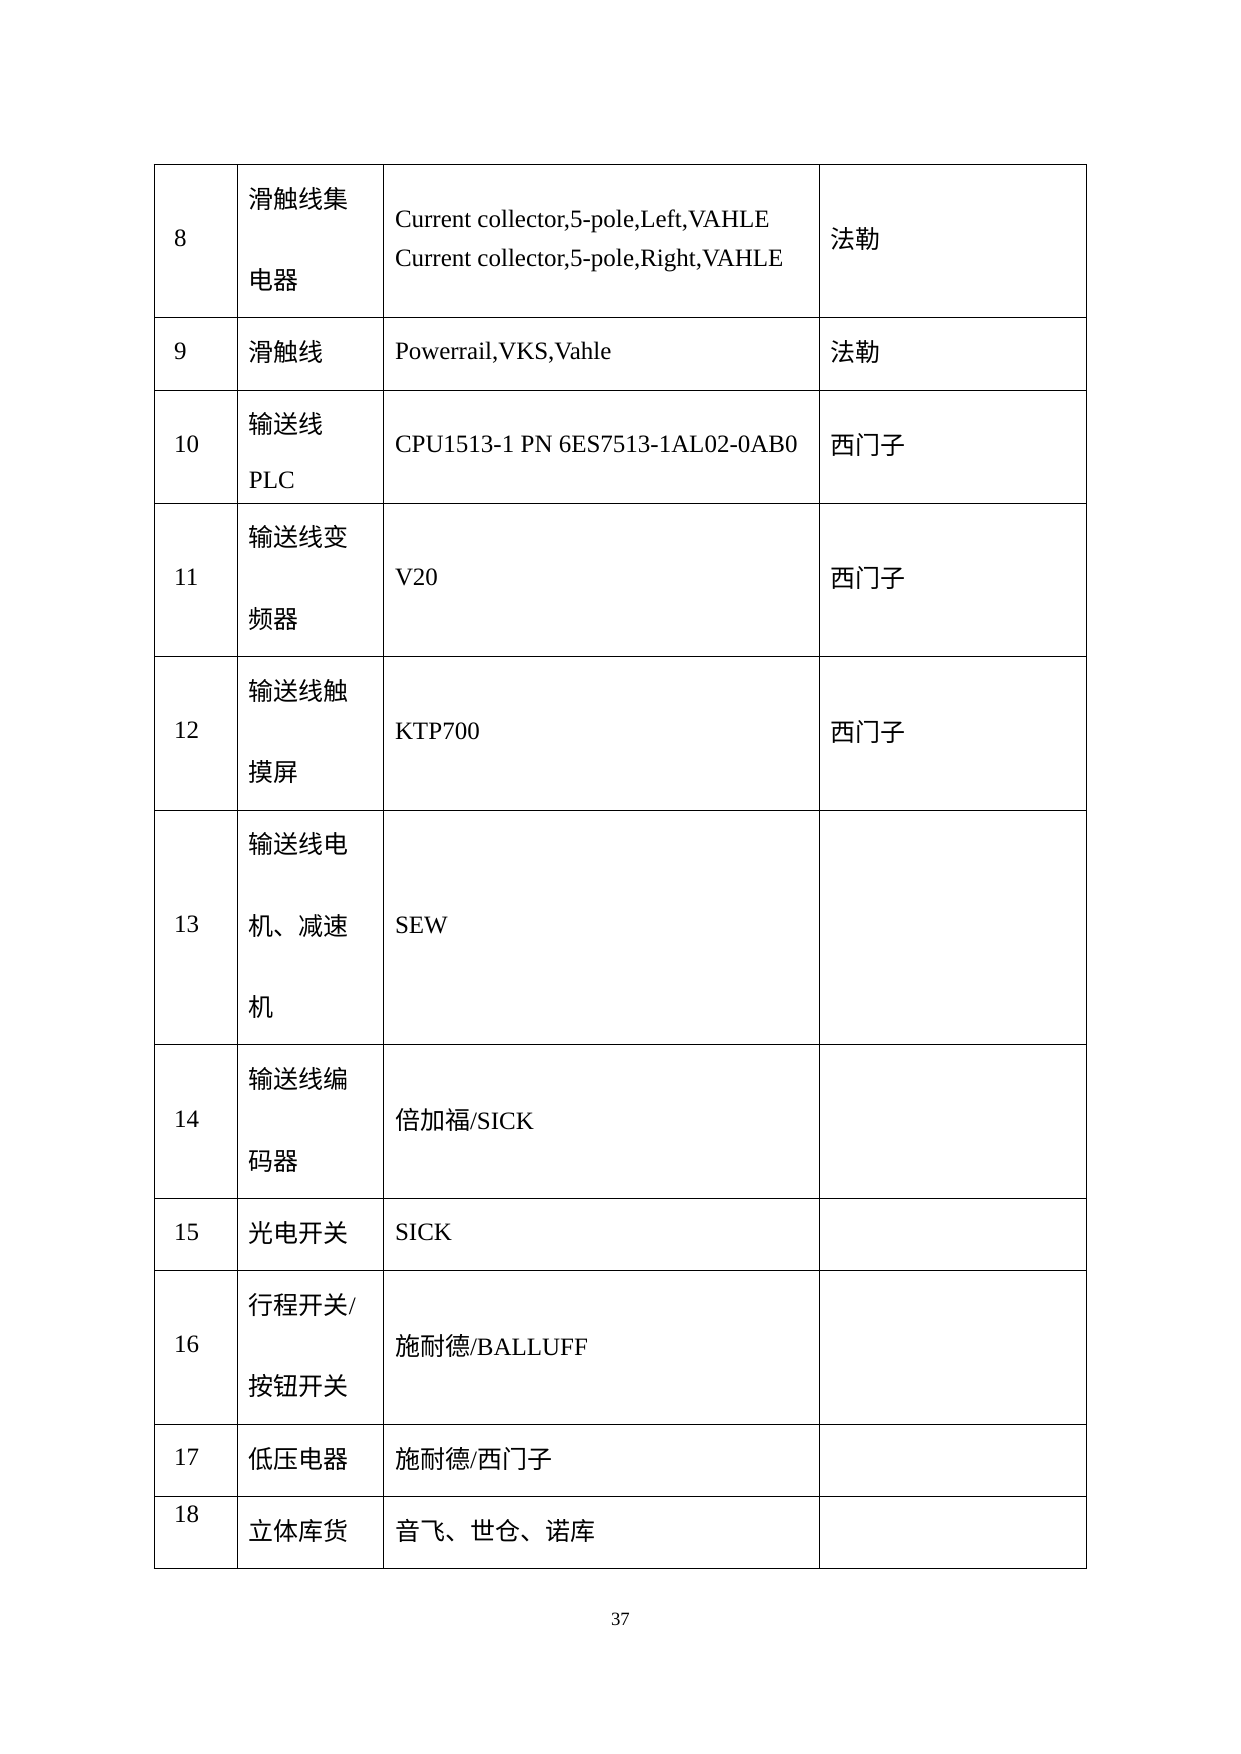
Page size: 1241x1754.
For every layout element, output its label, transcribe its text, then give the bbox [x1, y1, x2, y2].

table_cell [155, 504, 237, 656]
table_cell [155, 391, 237, 502]
table_cell 西门子 [820, 504, 1086, 656]
table_cell [820, 1199, 1086, 1270]
table_cell 法勒 [820, 318, 1086, 389]
table_cell 立体库货架 [238, 1497, 383, 1568]
table_cell [820, 1425, 1086, 1496]
table_cell SICK [384, 1199, 819, 1270]
table_cell [820, 1045, 1086, 1198]
table_cell 输送线变频器 [238, 504, 383, 656]
table_cell [155, 165, 237, 317]
table_cell [155, 1271, 237, 1424]
table_cell Current collector,5-pole,Left,VAHLE Current collector,5-pole,Right,VAHLE [384, 165, 819, 317]
table_cell 输送线PLC [238, 391, 383, 502]
table_cell 施耐德/西门子 [384, 1425, 819, 1496]
table_cell Powerrail,VKS,Vahle [384, 318, 819, 389]
table_cell 西门子 [820, 391, 1086, 502]
table_cell 西门子 [820, 657, 1086, 809]
table_cell 光电开关 [238, 1199, 383, 1270]
table_cell 行程开关/按钮开关 [238, 1271, 383, 1424]
table_cell 法勒 [820, 165, 1086, 317]
table_cell [155, 1199, 237, 1270]
table_cell [155, 318, 237, 389]
table_cell [155, 811, 237, 1044]
table_cell [820, 1497, 1086, 1568]
table_cell 输送线触摸屏 [238, 657, 383, 809]
table_cell KTP700 [384, 657, 819, 809]
table_cell SEW [384, 811, 819, 1044]
table_cell 滑触线集电器 [238, 165, 383, 317]
table_cell [155, 1497, 237, 1568]
table_cell 滑触线 [238, 318, 383, 389]
table_cell 音飞、世仓、诺库 [384, 1497, 819, 1568]
table_cell [155, 657, 237, 809]
table_cell 输送线编码器 [238, 1045, 383, 1198]
table_cell V20 [384, 504, 819, 656]
table_cell 低压电器 [238, 1425, 383, 1496]
table_cell 倍加福/SICK [384, 1045, 819, 1198]
table_cell [155, 1425, 237, 1496]
table_cell [820, 1271, 1086, 1424]
table_cell [820, 811, 1086, 1044]
table_cell 施耐德/BALLUFF [384, 1271, 819, 1424]
table_cell CPU1513-1 PN 6ES7513-1AL02-0AB0 [384, 391, 819, 502]
table_cell [155, 1045, 237, 1198]
table_cell 输送线电机、减速机 [238, 811, 383, 1044]
